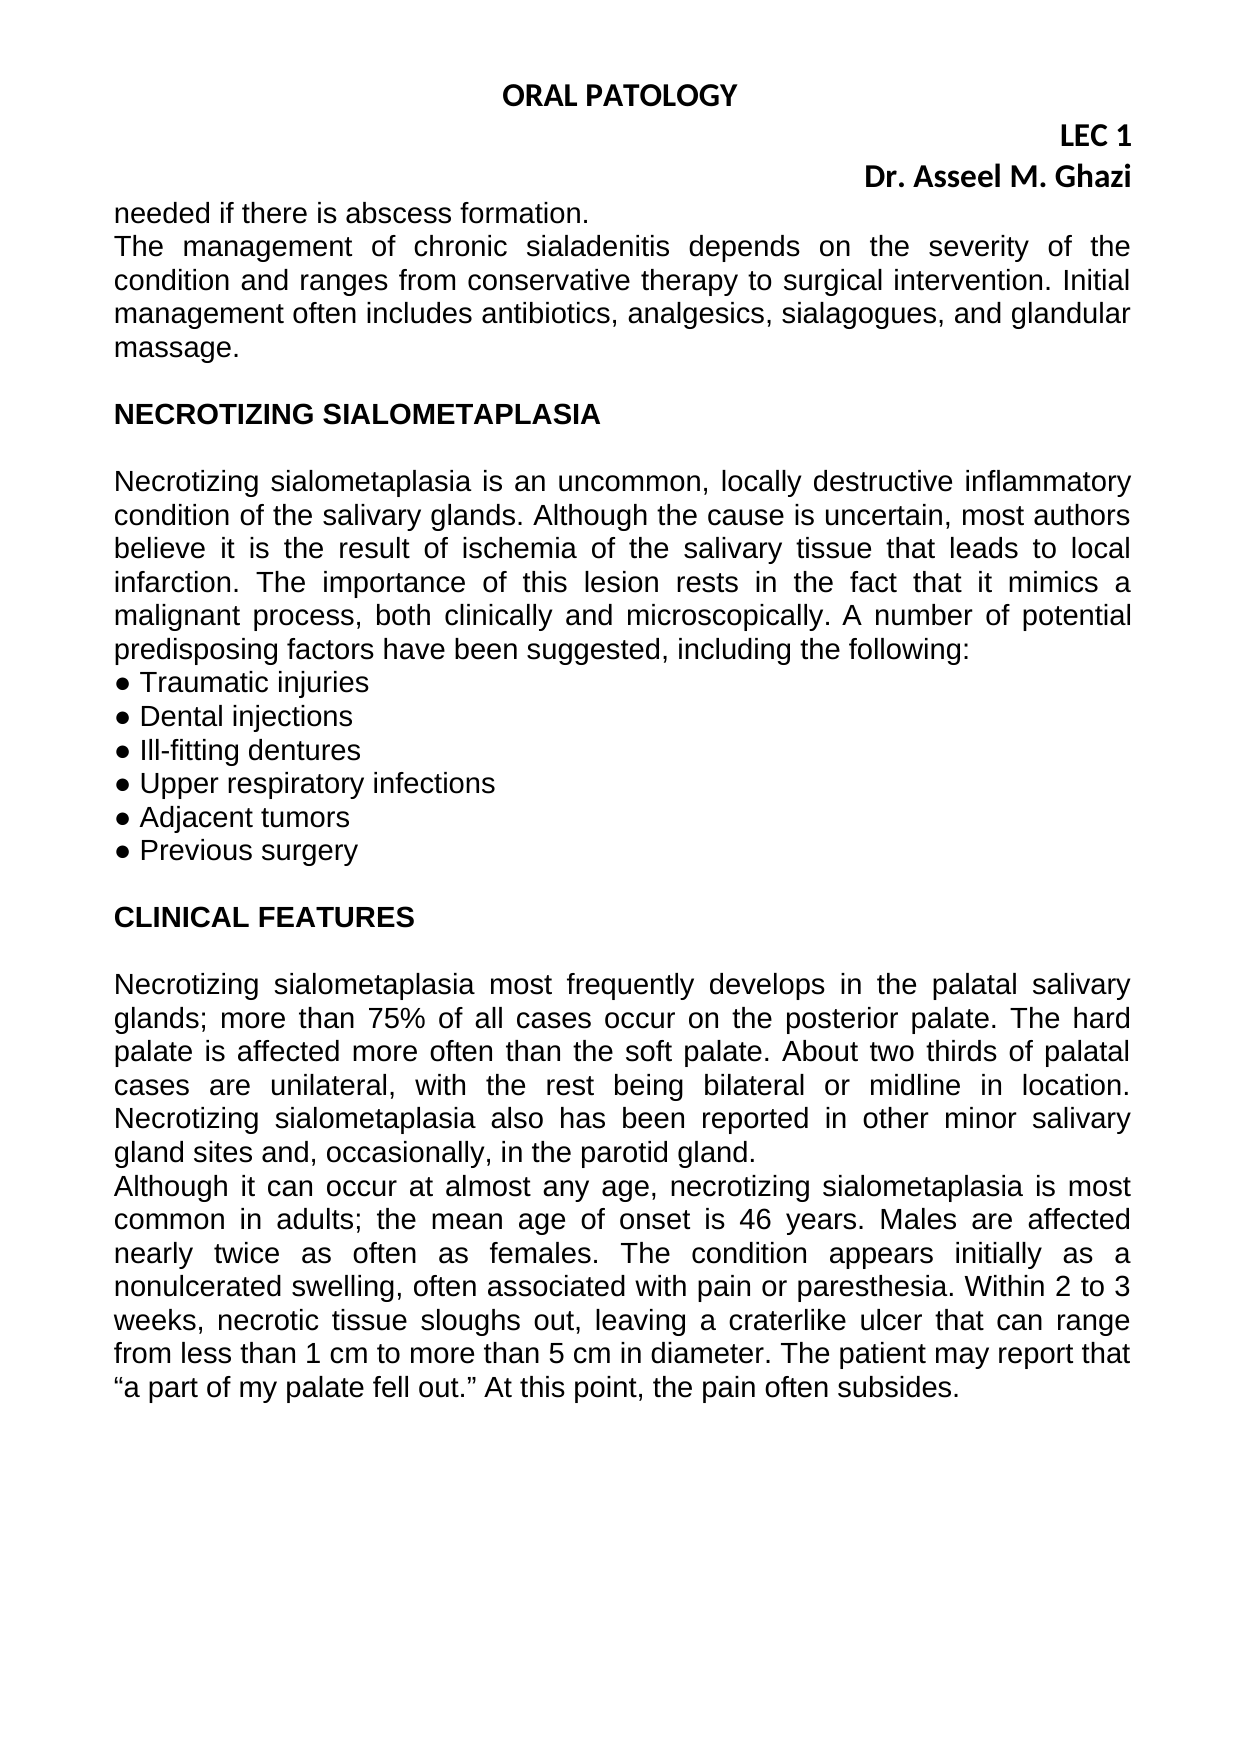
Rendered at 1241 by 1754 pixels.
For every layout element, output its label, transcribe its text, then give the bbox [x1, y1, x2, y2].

text ● Upper respiratory infections [114, 766, 1132, 800]
text Necrotizing sialometaplasia most frequently develops in the palatal salivary glands; more than 75% of all cases occur on the posterior palate. The hard palate is affected more often than the soft palate. About two thirds of palatal cases are unilateral, with the rest being bilateral or midline in location. Necrotizing sialometaplasia also has been reported in other minor salivary gland sites and, occasionally, in the parotid gland. [114, 967, 1132, 1169]
text Although it can occur at almost any age, necrotizing sialometaplasia is most common in adults; the mean age of onset is 46 years. Males are affected nearly twice as often as females. The condition appears initially as a nonulcerated swelling, often associated with pain or paresthesia. Within 2 to 3 weeks, necrotic tissue sloughs out, leaving a craterlike ulcer that can range from less than 1 cm to more than 5 cm in diameter. The patient may report that “a part of my palate fell out.” At this point, the pain often subsides. [114, 1169, 1132, 1403]
text The management of chronic sialadenitis depends on the severity of the condition and ranges from conservative therapy to surgical intervention. Initial management often includes antibiotics, analgesics, sialagogues, and glandular massage. [114, 229, 1132, 364]
text ● Dental injections [114, 699, 1132, 733]
text ● Ill-fitting dentures [114, 733, 1132, 766]
text ● Previous surgery [114, 833, 1132, 867]
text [114, 196, 1132, 229]
text ● Traumatic injuries [114, 666, 1132, 699]
text CLINICAL FEATURES [114, 900, 1132, 934]
text NECROTIZING SIALOMETAPLASIA [114, 397, 1132, 431]
text ● Adjacent tumors [114, 800, 1132, 833]
text Necrotizing sialometaplasia is an uncommon, locally destructive inflammatory condition of the salivary glands. Although the cause is uncertain, most authors believe it is the result of ischemia of the salivary tissue that leads to local infarction. The importance of this lesion rests in the fact that it mimics a malignant process, both clinically and microscopically. A number of potential predisposing factors have been suggested, including the following: [114, 464, 1132, 666]
